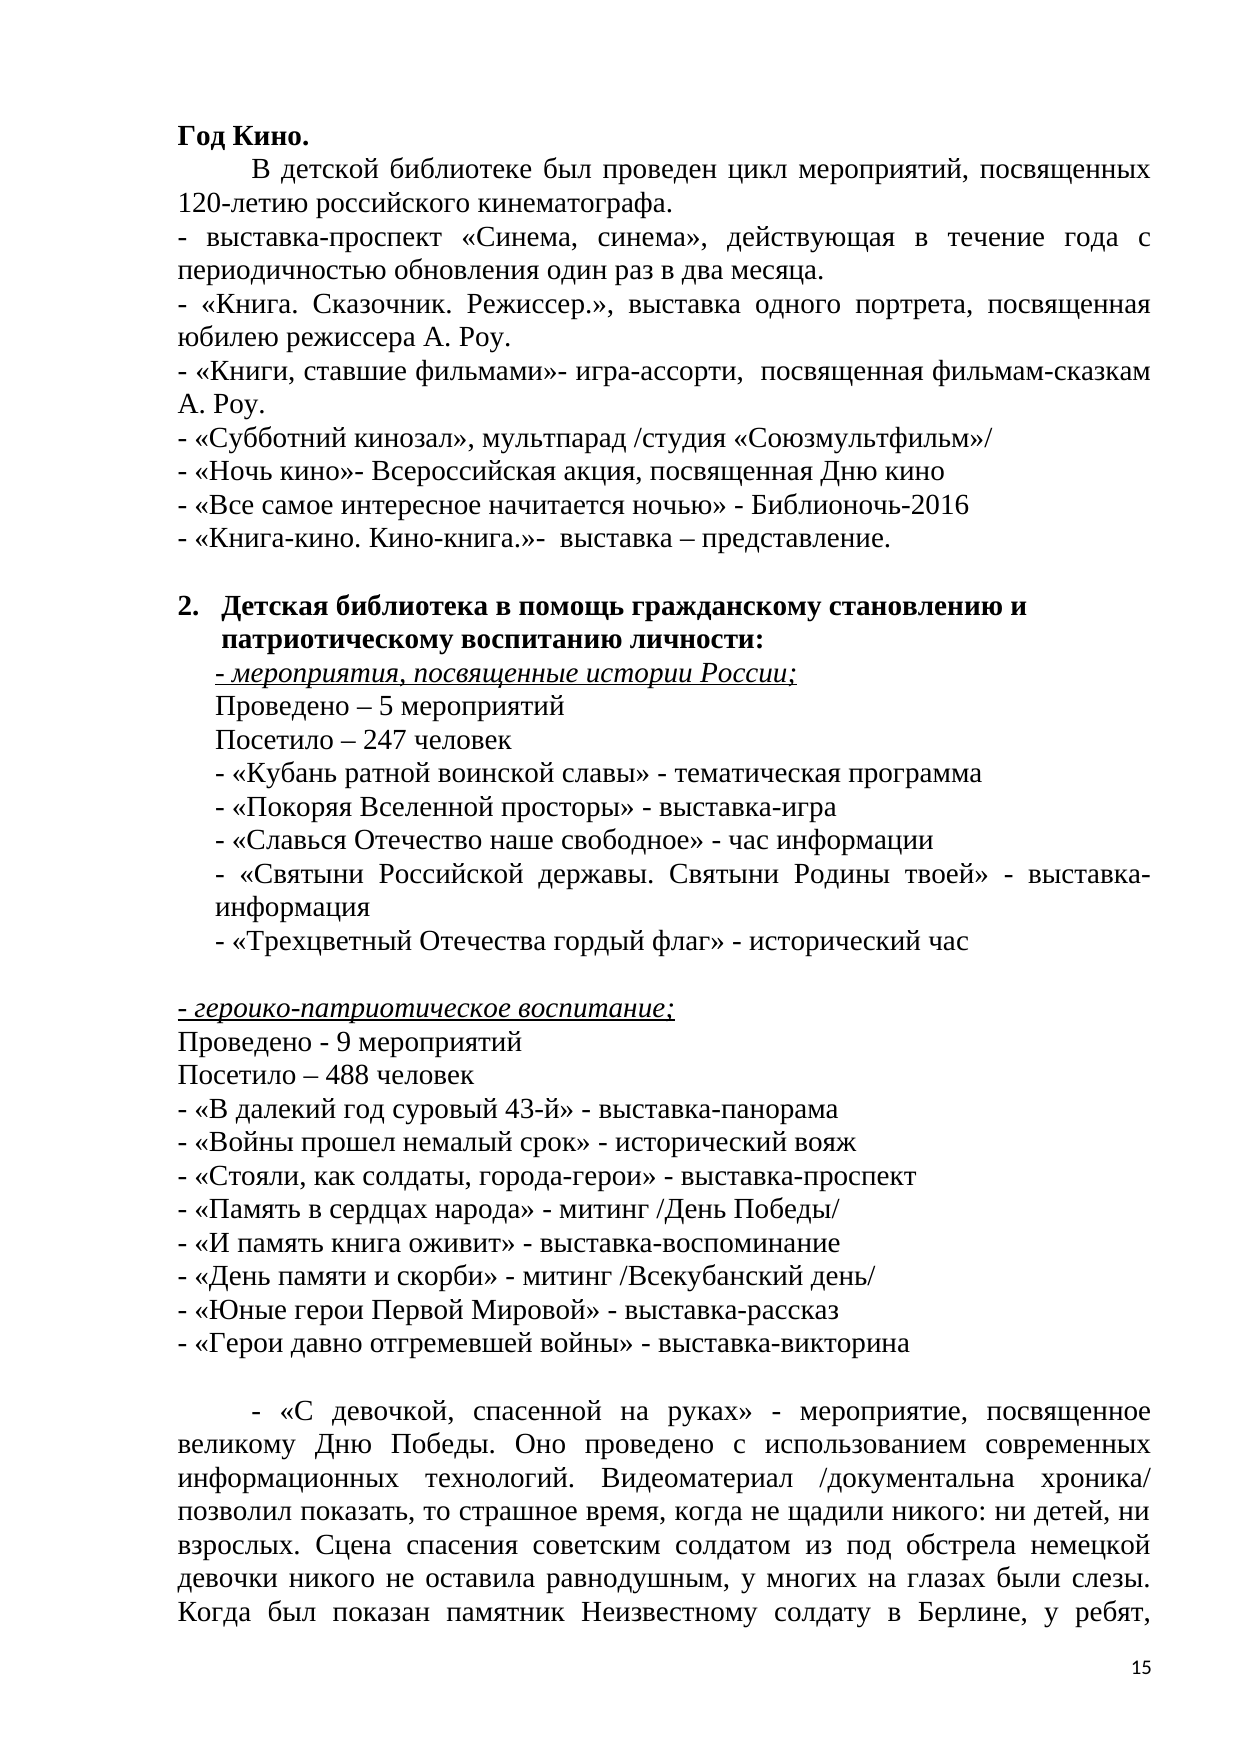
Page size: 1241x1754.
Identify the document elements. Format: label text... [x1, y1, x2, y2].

text - «Герои давно отгремевшей войны» - выставка-викторина [177, 1326, 1152, 1359]
text - «День памяти и скорби» - митинг /Всекубанский день/ [177, 1258, 1152, 1292]
text Проведено - 9 мероприятий [177, 1024, 1152, 1057]
text - «Стояли, как солдаты, города-герои» - выставка-проспект [177, 1158, 1152, 1191]
text - «Святыни Российской державы. Святыни Родины твоей» - выставка-информация [215, 856, 1152, 923]
text 2. Детская библиотека в помощь гражданскому становлению и [177, 588, 1152, 621]
text Посетило – 488 человек [177, 1057, 1152, 1091]
text - «Все самое интересное начитается ночью» - Библионочь-2016 [177, 487, 1152, 521]
text - выставка-проспект «Синема, синема», действующая в течение года с периодичностью обновления один раз в два месяца. [177, 219, 1152, 286]
text - «И память книга оживит» - выставка-воспоминание [177, 1225, 1152, 1258]
text - «Кубань ратной воинской славы» - тематическая программа [215, 755, 1152, 789]
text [177, 1393, 1152, 1627]
text - «Память в сердцах народа» - митинг /День Победы/ [177, 1191, 1152, 1225]
text - «Покоряя Вселенной просторы» - выставка-игра [215, 789, 1152, 822]
text - мероприятия, посвященные истории России; [215, 655, 1152, 688]
text - «Славься Отечество наше свободное» - час информации [215, 822, 1152, 856]
text - «Ночь кино»- Всероссийская акция, посвященная Дню кино [177, 453, 1152, 487]
text В детской библиотеке был проведен цикл мероприятий, посвященных 120-летию российского кинематографа. [177, 152, 1152, 219]
text Год Кино. [177, 118, 1152, 152]
text Посетило – 247 человек [215, 722, 1152, 755]
text - «В далекий год суровый 43-й» - выставка-панорама [177, 1091, 1152, 1124]
text - «Книги, ставшие фильмами»- игра-ассорти, посвященная фильмам-сказкам А. Роу. [177, 353, 1152, 420]
text - «Субботний кинозал», мультпарад /студия «Союзмультфильм»/ [177, 420, 1152, 453]
text патриотическому воспитанию личности: [177, 621, 1152, 655]
text - героико-патриотическое воспитание; [177, 990, 1152, 1024]
text Проведено – 5 мероприятий [215, 688, 1152, 722]
text - «Трехцветный Отечества гордый флаг» - исторический час [215, 923, 1152, 957]
text - «Книга. Сказочник. Режиссер.», выставка одного портрета, посвященная юбилею режиссера А. Роу. [177, 286, 1152, 353]
text - «Юные герои Первой Мировой» - выставка-рассказ [177, 1292, 1152, 1326]
text - «Войны прошел немалый срок» - исторический вояж [177, 1124, 1152, 1158]
text - «Книга-кино. Кино-книга.»- выставка – представление. [177, 521, 1152, 554]
